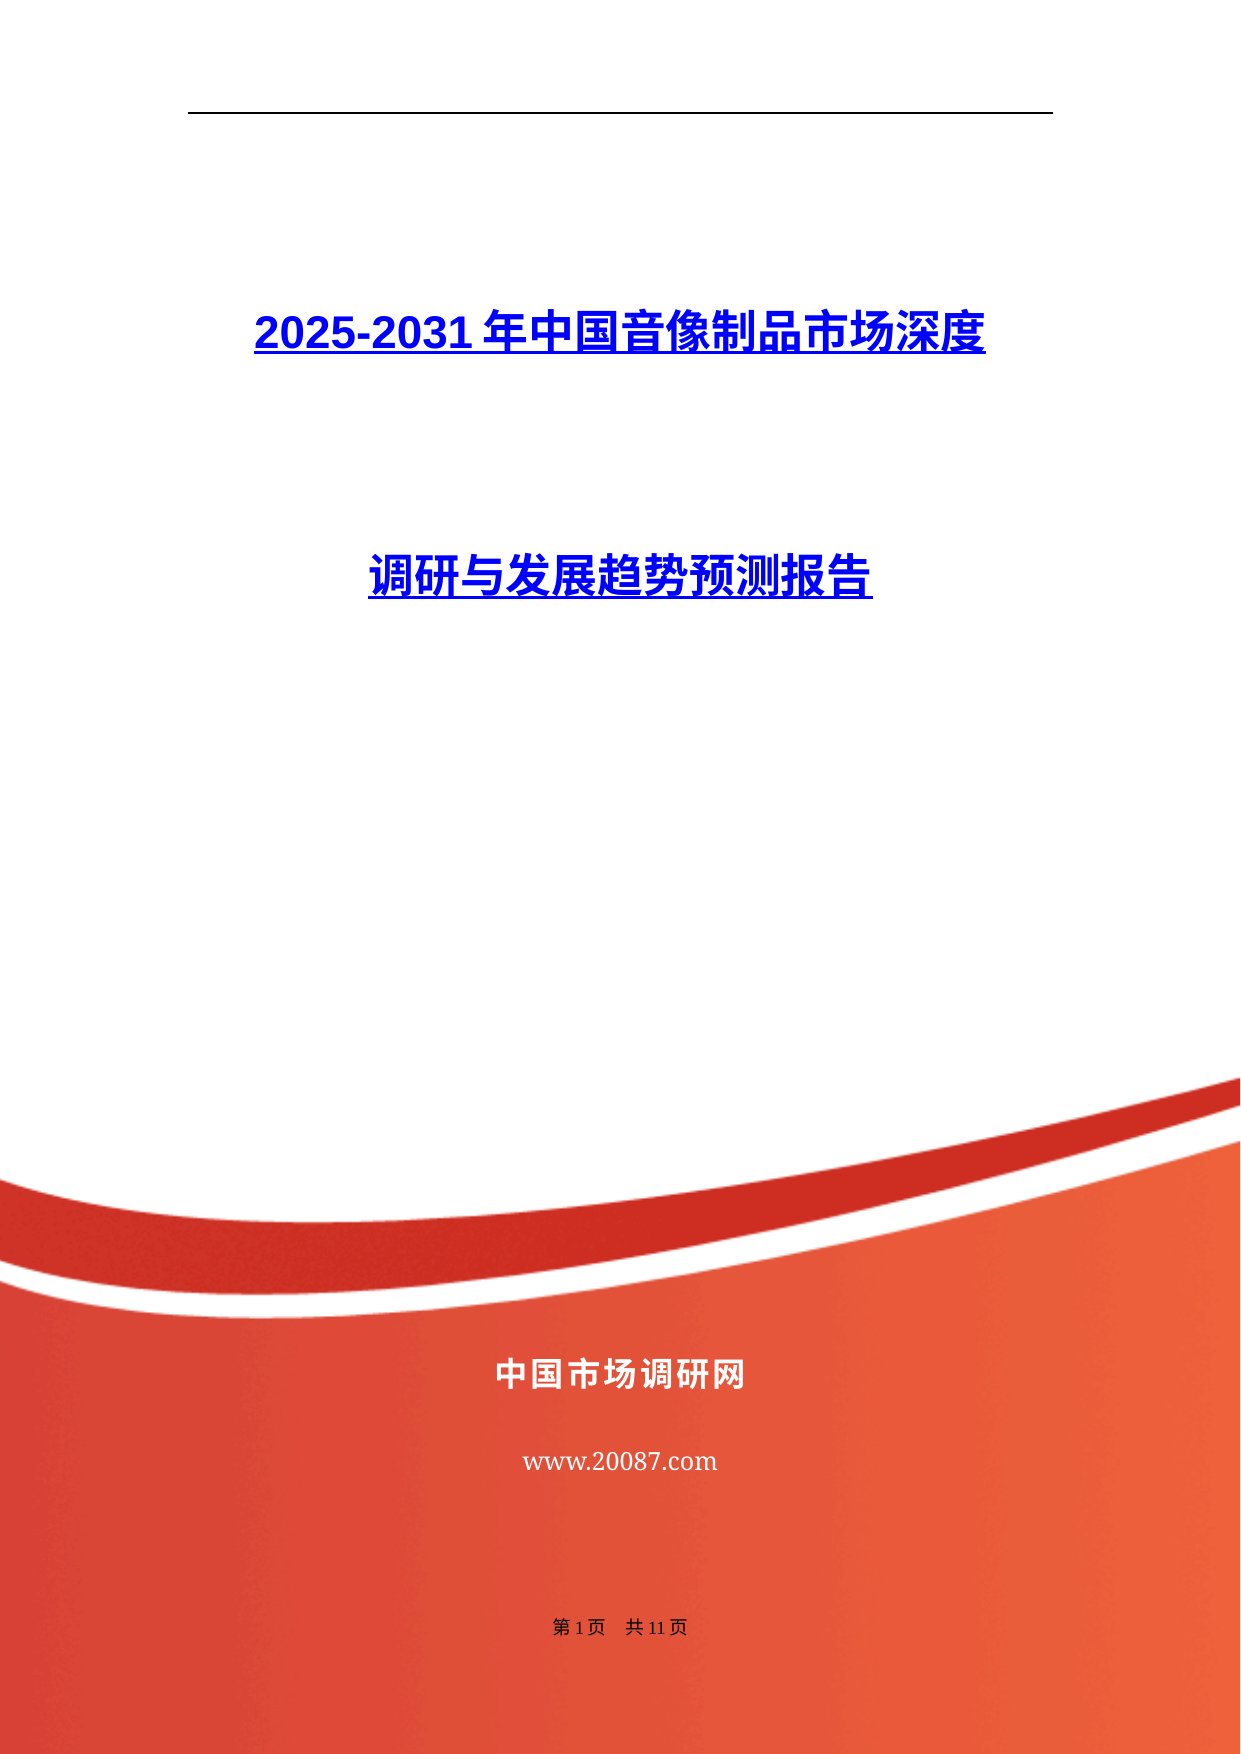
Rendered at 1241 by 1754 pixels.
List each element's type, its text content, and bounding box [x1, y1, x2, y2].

picture [0, 1006, 1241, 1754]
text www.20087.com [187, 1428, 1053, 1493]
subtitle 中国市场调研网 [187, 1339, 1053, 1404]
table_header 2025-2031年中国音像制品市场深度调研与发展趋势预测报告 [188, 207, 1053, 773]
